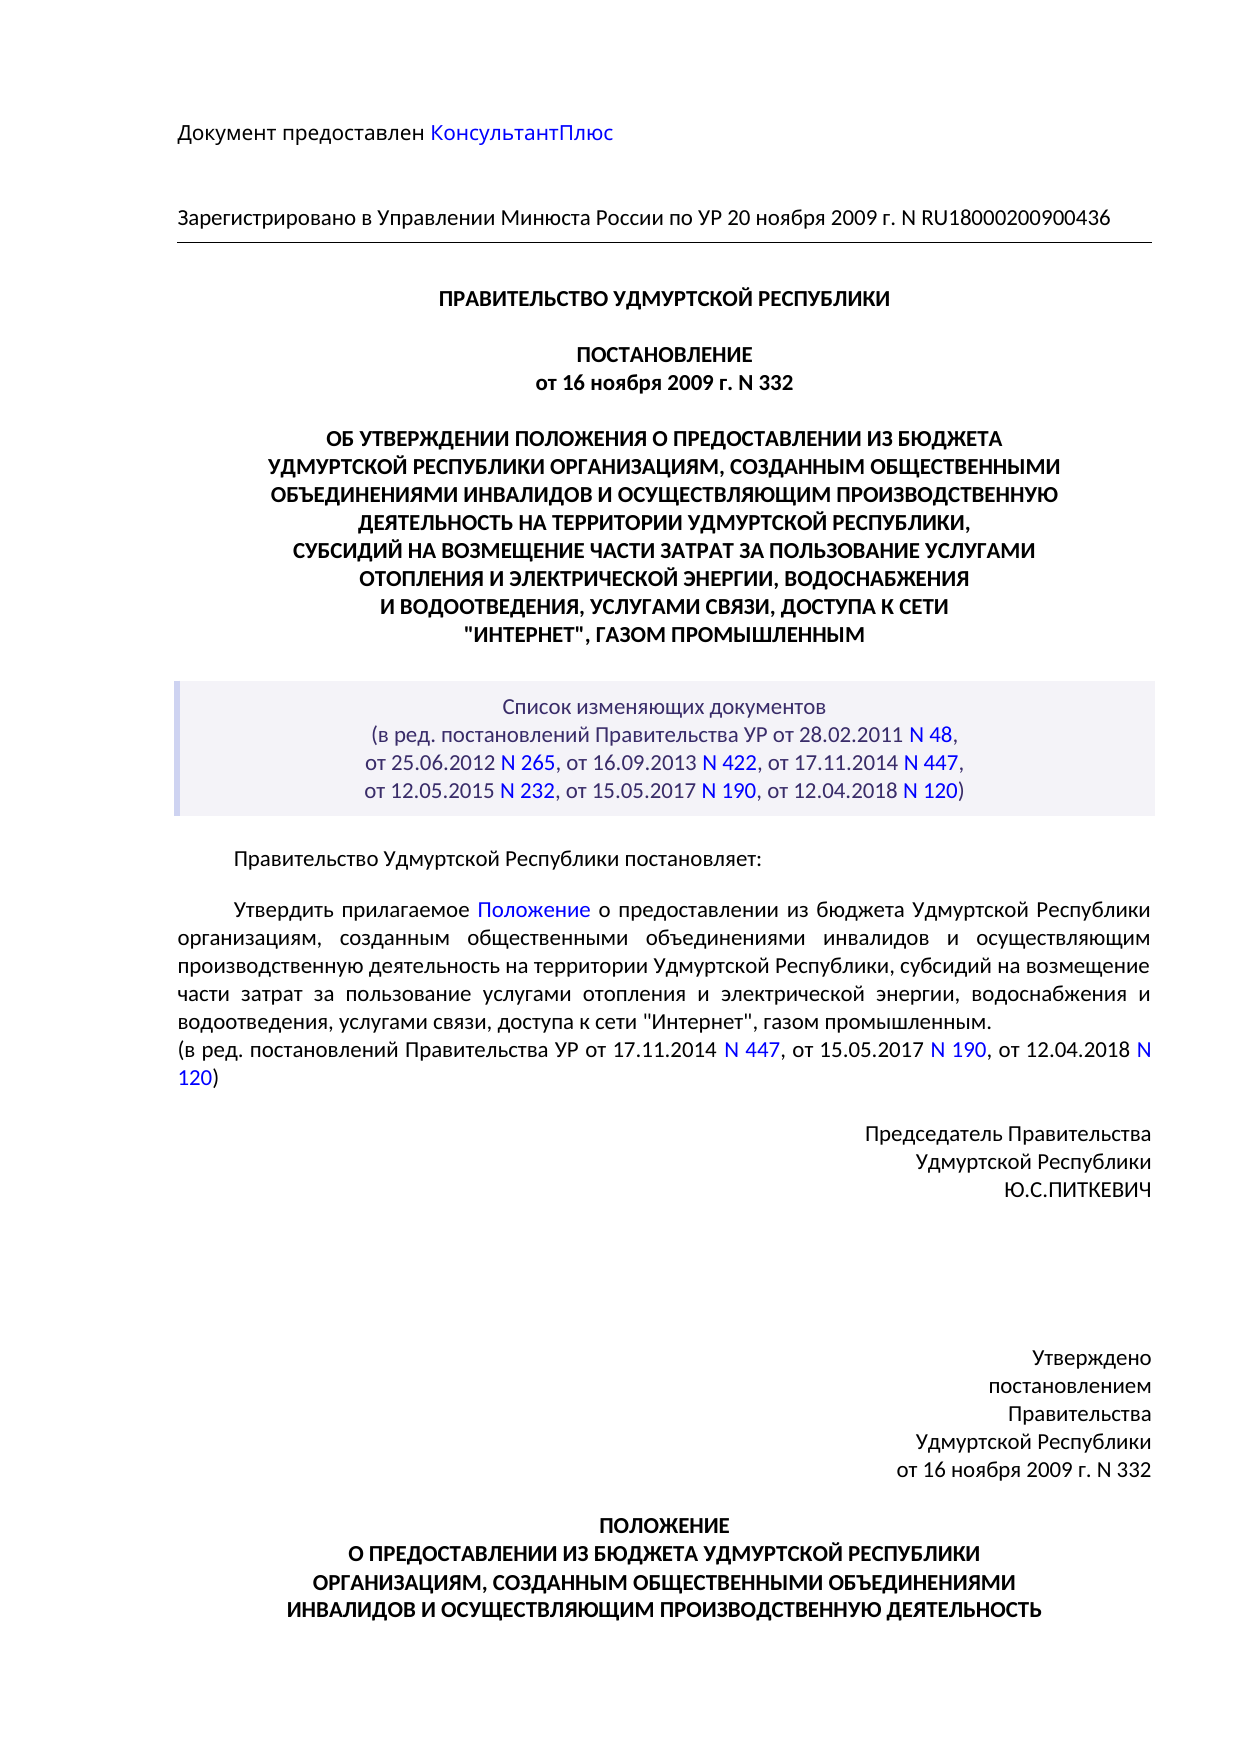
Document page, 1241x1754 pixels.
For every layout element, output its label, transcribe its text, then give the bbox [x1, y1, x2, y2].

title ОБЪЕДИНЕНИЯМИ ИНВАЛИДОВ И ОСУЩЕСТВЛЯЮЩИМ ПРОИЗВОДСТВЕННУЮ [177, 480, 1152, 508]
title И ВОДООТВЕДЕНИЯ, УСЛУГАМИ СВЯЗИ, ДОСТУПА К СЕТИ [177, 592, 1152, 620]
title от 16 ноября 2009 г. N 332 [177, 368, 1152, 396]
title ОРГАНИЗАЦИЯМ, СОЗДАННЫМ ОБЩЕСТВЕННЫМИ ОБЪЕДИНЕНИЯМИ [177, 1568, 1152, 1596]
title ИНВАЛИДОВ И ОСУЩЕСТВЛЯЮЩИМ ПРОИЗВОДСТВЕННУЮ ДЕЯТЕЛЬНОСТЬ [177, 1596, 1152, 1624]
title ОБ УТВЕРЖДЕНИИ ПОЛОЖЕНИЯ О ПРЕДОСТАВЛЕНИИ ИЗ БЮДЖЕТА [177, 424, 1152, 452]
table_header Список изменяющих документов (в ред. постановлений Правительства УР от 28.02.2011 N 48, от 25.06.2012 N 265, от 16.09.2013 N 422, от 17.11.2014 N 447, от 12.05.2015 N 232, от 15.05.2017 N 190, от 12.04.2018 N 120) [180, 681, 1149, 816]
title ДЕЯТЕЛЬНОСТЬ НА ТЕРРИТОРИИ УДМУРТСКОЙ РЕСПУБЛИКИ, [177, 508, 1152, 536]
title СУБСИДИЙ НА ВОЗМЕЩЕНИЕ ЧАСТИ ЗАТРАТ ЗА ПОЛЬЗОВАНИЕ УСЛУГАМИ [177, 536, 1152, 564]
text постановлением [177, 1371, 1152, 1399]
title О ПРЕДОСТАВЛЕНИИ ИЗ БЮДЖЕТА УДМУРТСКОЙ РЕСПУБЛИКИ [177, 1539, 1152, 1568]
text Правительство Удмуртской Республики постановляет: [177, 844, 1152, 872]
text Ю.С.ПИТКЕВИЧ [177, 1175, 1152, 1203]
title ПРАВИТЕЛЬСТВО УДМУРТСКОЙ РЕСПУБЛИКИ [177, 284, 1152, 312]
text Утверждено [177, 1343, 1152, 1371]
text Утвердить прилагаемое Положение о предоставлении из бюджета Удмуртской Республики организациям, созданным общественными объединениями инвалидов и осуществляющим производственную деятельность на территории Удмуртской Республики, субсидий на возмещение части затрат за пользование услугами отопления и электрической энергии, водоснабжения и водоотведения, услугами связи, доступа к сети "Интернет", газом промышленным. [177, 895, 1152, 1035]
text Зарегистрировано в Управлении Минюста России по УР 20 ноября 2009 г. N RU18000200900436 [177, 203, 1152, 231]
text Удмуртской Республики [177, 1147, 1152, 1175]
text Председатель Правительства [177, 1119, 1152, 1147]
title "ИНТЕРНЕТ", ГАЗОМ ПРОМЫШЛЕННЫМ [177, 620, 1152, 648]
title ПОЛОЖЕНИЕ [177, 1512, 1152, 1539]
title ОТОПЛЕНИЯ И ЭЛЕКТРИЧЕСКОЙ ЭНЕРГИИ, ВОДОСНАБЖЕНИЯ [177, 564, 1152, 592]
text Правительства [177, 1399, 1152, 1427]
text Удмуртской Республики [177, 1427, 1152, 1456]
title Документ предоставлен КонсультантПлюс [177, 118, 1152, 175]
text (в ред. постановлений Правительства УР от 17.11.2014 N 447, от 15.05.2017 N 190, от 12.04.2018 N 120) [177, 1035, 1152, 1091]
text от 16 ноября 2009 г. N 332 [177, 1456, 1152, 1483]
title УДМУРТСКОЙ РЕСПУБЛИКИ ОРГАНИЗАЦИЯМ, СОЗДАННЫМ ОБЩЕСТВЕННЫМИ [177, 452, 1152, 480]
title ПОСТАНОВЛЕНИЕ [177, 340, 1152, 368]
